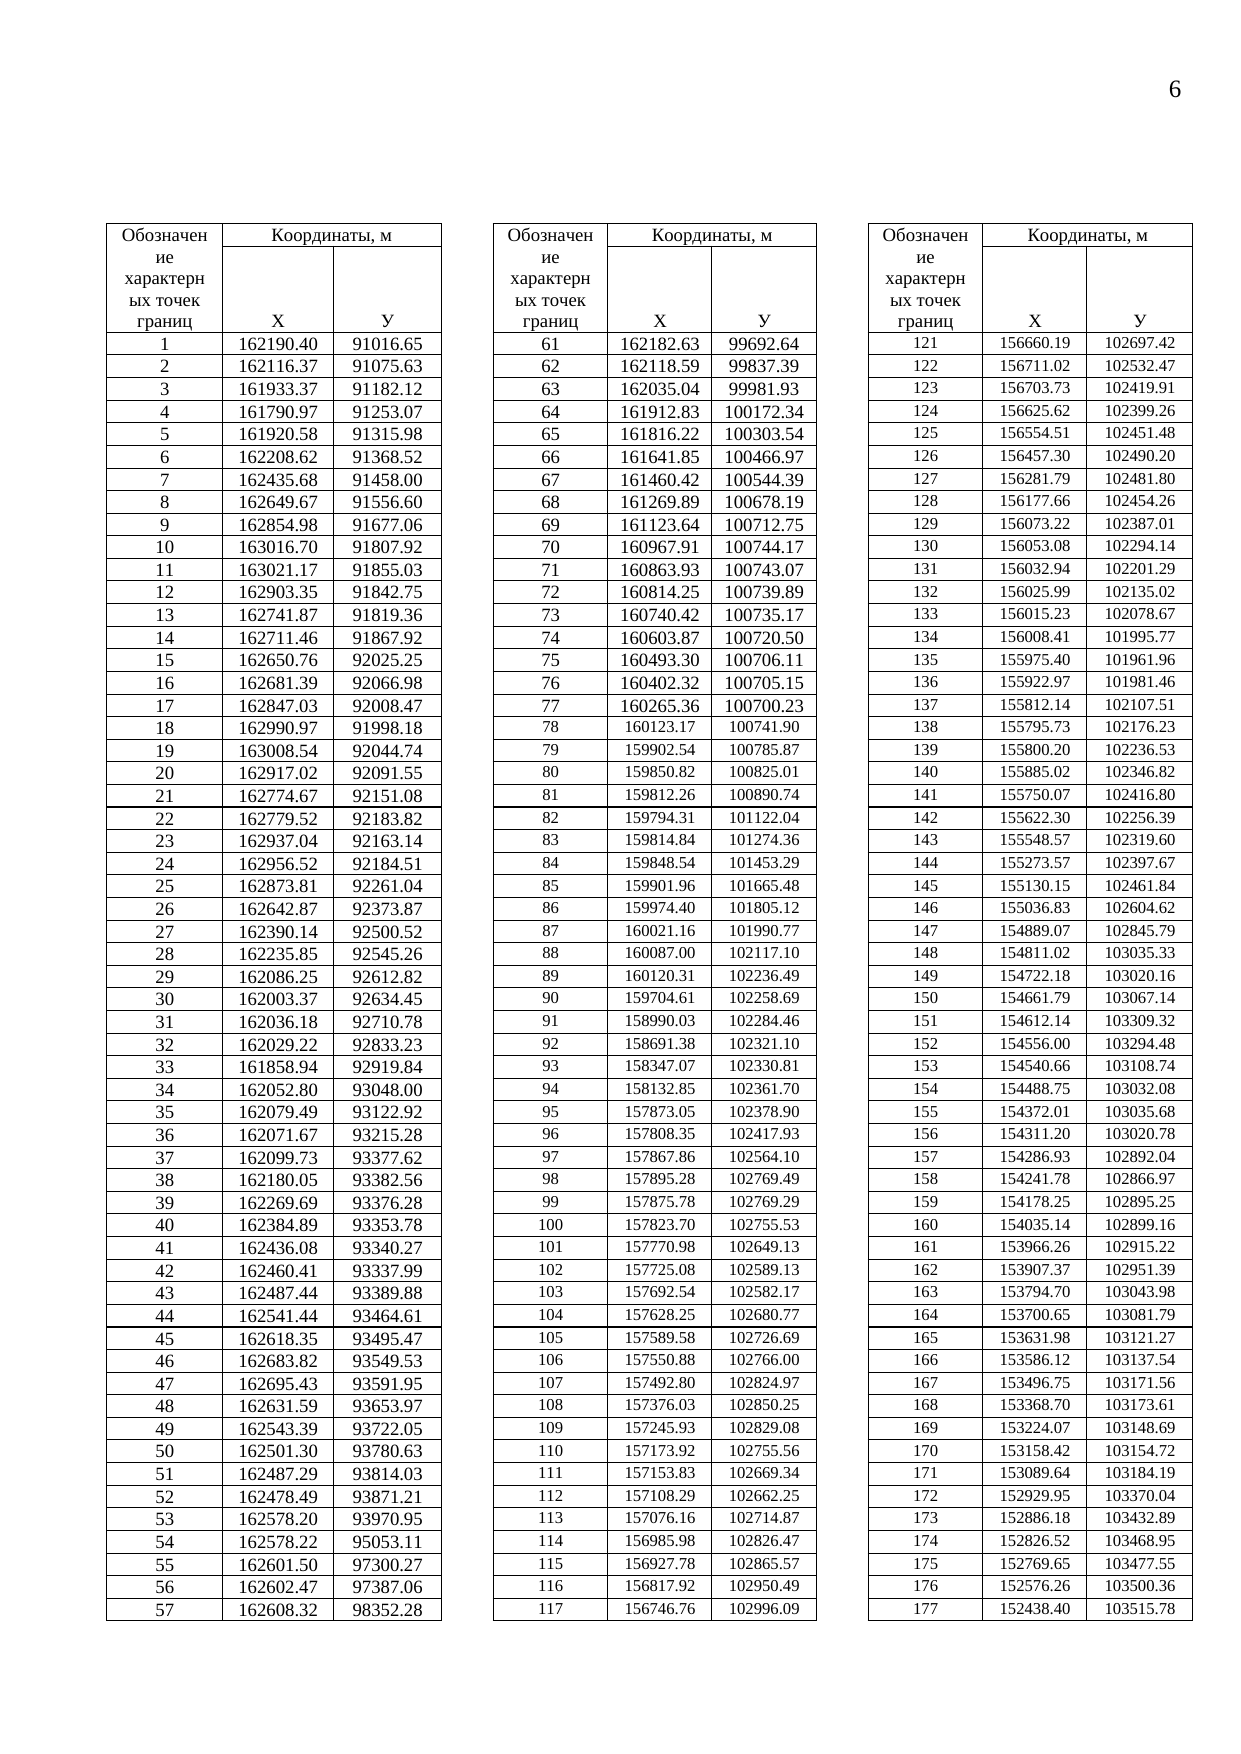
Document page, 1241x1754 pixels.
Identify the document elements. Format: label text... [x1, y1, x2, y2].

table_cell 154311.20 [983, 1124, 1086, 1146]
table_cell 92373.87 [334, 898, 441, 919]
table_cell [817, 626, 868, 648]
table_cell 92261.04 [334, 875, 441, 897]
table_cell 156660.19 [983, 333, 1086, 354]
table_cell 92025.25 [334, 649, 441, 671]
table_cell 101453.29 [712, 853, 816, 874]
table_cell 160740.42 [608, 604, 711, 626]
table_cell 150 [869, 988, 982, 1010]
table_cell [817, 1213, 868, 1236]
table_cell 161123.64 [608, 514, 711, 535]
table_cell 162052.80 [223, 1079, 333, 1100]
table_cell 57 [107, 1599, 222, 1620]
table_cell 101981.46 [1087, 672, 1192, 693]
table_cell [817, 377, 868, 399]
table_cell 162990.97 [223, 717, 333, 739]
table_cell 162116.37 [223, 355, 333, 377]
table_cell [817, 1485, 868, 1507]
table_cell 93382.56 [334, 1169, 441, 1191]
table_cell 129 [869, 514, 982, 535]
table_cell 102866.97 [1087, 1169, 1192, 1191]
table_cell 52 [107, 1486, 222, 1507]
table_cell [442, 445, 493, 467]
table_cell 157692.54 [608, 1282, 711, 1304]
table_cell 133 [869, 604, 982, 626]
table_cell [817, 648, 868, 671]
table_cell 157173.92 [608, 1440, 711, 1462]
table_cell 93722.05 [334, 1418, 441, 1439]
table_cell 71 [494, 559, 607, 580]
table_cell [817, 1598, 868, 1620]
table_cell 21 [107, 785, 222, 806]
table_cell [817, 965, 868, 987]
table_cell [442, 1281, 493, 1304]
table_cell 138 [869, 717, 982, 739]
table_cell 139 [869, 740, 982, 761]
table_cell [442, 784, 493, 806]
table_cell [442, 1530, 493, 1552]
table_cell 100825.01 [712, 762, 816, 784]
table_cell 162854.98 [223, 514, 333, 535]
table_cell 27 [107, 921, 222, 942]
table_cell 141 [869, 785, 982, 806]
table_cell 92163.14 [334, 830, 441, 852]
table_cell 155548.57 [983, 830, 1086, 852]
table_cell 102419.91 [1087, 378, 1192, 399]
table_cell 92545.26 [334, 943, 441, 965]
table_cell [442, 1394, 493, 1417]
table_cell [817, 332, 868, 354]
table_cell 171 [869, 1463, 982, 1484]
table_cell 91253.07 [334, 401, 441, 422]
table_cell 3 [107, 378, 222, 399]
table_cell 102107.51 [1087, 695, 1192, 716]
table_cell 84 [494, 853, 607, 874]
table_cell 92183.82 [334, 808, 441, 829]
table_cell [817, 1123, 868, 1146]
table_cell 154178.25 [983, 1192, 1086, 1213]
table_cell 168 [869, 1395, 982, 1417]
table_cell 102829.08 [712, 1418, 816, 1439]
table_cell 102256.39 [1087, 808, 1192, 829]
table_cell 159704.61 [608, 988, 711, 1010]
table_cell 157725.08 [608, 1260, 711, 1281]
table_cell 154811.02 [983, 943, 1086, 965]
table_cell 175 [869, 1554, 982, 1575]
table_cell 102726.69 [712, 1328, 816, 1349]
table_cell 157076.16 [608, 1508, 711, 1530]
table_cell 157770.98 [608, 1237, 711, 1258]
table_cell Х [983, 247, 1086, 332]
table_cell 157376.03 [608, 1395, 711, 1417]
table_cell 155273.57 [983, 853, 1086, 874]
table_cell 102950.49 [712, 1576, 816, 1598]
table_cell 102669.34 [712, 1463, 816, 1484]
table_cell 65 [494, 423, 607, 445]
table_cell 149 [869, 966, 982, 987]
table_cell 176 [869, 1576, 982, 1598]
table_header [817, 223, 868, 246]
table_cell [442, 987, 493, 1010]
table_cell [817, 829, 868, 852]
table_cell [442, 246, 493, 332]
table_cell [817, 852, 868, 874]
table_cell 102755.53 [712, 1214, 816, 1236]
table_cell [442, 422, 493, 445]
table_cell 162937.04 [223, 830, 333, 852]
table_cell 101805.12 [712, 898, 816, 919]
table_cell [817, 694, 868, 716]
table_cell 162036.18 [223, 1011, 333, 1032]
table_cell 92634.45 [334, 988, 441, 1010]
table_cell 102346.82 [1087, 762, 1192, 784]
table_cell 162501.30 [223, 1440, 333, 1462]
table_cell 103043.98 [1087, 1282, 1192, 1304]
table_cell 79 [494, 740, 607, 761]
table_cell 100890.74 [712, 785, 816, 806]
table_cell 140 [869, 762, 982, 784]
table_cell 162390.14 [223, 921, 333, 942]
table_cell [817, 468, 868, 490]
table_cell 101990.77 [712, 921, 816, 942]
table_cell 30 [107, 988, 222, 1010]
table_cell 14 [107, 627, 222, 648]
table_cell 88 [494, 943, 607, 965]
table_cell 145 [869, 875, 982, 897]
table_cell 162618.35 [223, 1328, 333, 1349]
table_cell 169 [869, 1418, 982, 1439]
table_cell 102378.90 [712, 1101, 816, 1123]
table_cell [817, 784, 868, 806]
table_cell 153089.64 [983, 1463, 1086, 1484]
table_cell 51 [107, 1463, 222, 1484]
table_cell 102766.00 [712, 1350, 816, 1372]
table_cell 159850.82 [608, 762, 711, 784]
table_cell 162180.05 [223, 1169, 333, 1191]
table_cell 117 [494, 1599, 607, 1620]
table_cell [442, 1598, 493, 1620]
table_cell 102258.69 [712, 988, 816, 1010]
table_cell 153368.70 [983, 1395, 1086, 1417]
table_cell 91855.03 [334, 559, 441, 580]
table_cell [442, 1055, 493, 1078]
table_cell [817, 1236, 868, 1258]
table_cell [442, 513, 493, 535]
table_cell [442, 874, 493, 897]
table_cell [442, 1168, 493, 1191]
table_cell 17 [107, 695, 222, 716]
table_cell [442, 1259, 493, 1281]
table_cell 38 [107, 1169, 222, 1191]
table_cell 146 [869, 898, 982, 919]
table_cell 103032.08 [1087, 1079, 1192, 1100]
table_cell 163016.70 [223, 536, 333, 558]
table_cell 161920.58 [223, 423, 333, 445]
table_cell 92919.84 [334, 1056, 441, 1078]
table_cell 162182.63 [608, 333, 711, 354]
table_cell [442, 535, 493, 558]
table_cell 161933.37 [223, 378, 333, 399]
table_cell [817, 1349, 868, 1372]
table_cell 155622.30 [983, 808, 1086, 829]
table_cell 103067.14 [1087, 988, 1192, 1010]
table_cell 91556.60 [334, 491, 441, 513]
table_cell 78 [494, 717, 607, 739]
table_cell 40 [107, 1214, 222, 1236]
table_cell 159794.31 [608, 808, 711, 829]
table_cell [442, 603, 493, 626]
table_cell 91677.06 [334, 514, 441, 535]
table_cell 101 [494, 1237, 607, 1258]
table_cell 110 [494, 1440, 607, 1462]
table_cell [817, 1507, 868, 1530]
table_cell 162601.50 [223, 1554, 333, 1575]
table_cell 162847.03 [223, 695, 333, 716]
table_cell 92500.52 [334, 921, 441, 942]
table_cell 134 [869, 627, 982, 648]
table_cell 93376.28 [334, 1192, 441, 1213]
table_cell 1 [107, 333, 222, 354]
table_cell 111 [494, 1463, 607, 1484]
table_cell 93871.21 [334, 1486, 441, 1507]
table_cell 98 [494, 1169, 607, 1191]
table_cell 154889.07 [983, 921, 1086, 942]
table_cell [817, 1439, 868, 1462]
table_cell 162 [869, 1260, 982, 1281]
table_cell 56 [107, 1576, 222, 1598]
table_cell 167 [869, 1373, 982, 1394]
table_cell [442, 1372, 493, 1394]
table_cell 159974.40 [608, 898, 711, 919]
table_cell 102564.10 [712, 1147, 816, 1168]
table_cell 160021.16 [608, 921, 711, 942]
table_cell 162578.20 [223, 1508, 333, 1530]
table_cell 157895.28 [608, 1169, 711, 1191]
table_cell 155 [869, 1101, 982, 1123]
table_cell [817, 400, 868, 422]
table_cell 162631.59 [223, 1395, 333, 1417]
table_cell [442, 354, 493, 377]
table_cell 102589.13 [712, 1260, 816, 1281]
table_cell 93122.92 [334, 1101, 441, 1123]
table_cell 158347.07 [608, 1056, 711, 1078]
table_cell [442, 400, 493, 422]
table_cell 97387.06 [334, 1576, 441, 1598]
table_header Обозначение характерных точек границ [107, 224, 222, 332]
table_cell 100172.34 [712, 401, 816, 422]
table_cell 156711.02 [983, 355, 1086, 377]
table_cell 161816.22 [608, 423, 711, 445]
table_cell 12 [107, 581, 222, 603]
table_cell [817, 1304, 868, 1326]
table_cell 85 [494, 875, 607, 897]
table_cell 159901.96 [608, 875, 711, 897]
table_cell 86 [494, 898, 607, 919]
table_cell [817, 897, 868, 919]
table_cell 153794.70 [983, 1282, 1086, 1304]
table_cell 68 [494, 491, 607, 513]
table_cell 156703.73 [983, 378, 1086, 399]
table_cell У [712, 247, 816, 332]
table_cell 76 [494, 672, 607, 693]
table_cell 61 [494, 333, 607, 354]
table_cell 156927.78 [608, 1554, 711, 1575]
table_cell 156985.98 [608, 1531, 711, 1552]
table_cell 102417.93 [712, 1124, 816, 1146]
table_cell 132 [869, 581, 982, 603]
table_cell [442, 1485, 493, 1507]
table_cell 100735.17 [712, 604, 816, 626]
table_cell 162384.89 [223, 1214, 333, 1236]
table_cell 103137.54 [1087, 1350, 1192, 1372]
table_cell [817, 1372, 868, 1394]
table_cell 2 [107, 355, 222, 377]
table_cell 100712.75 [712, 514, 816, 535]
table_cell 170 [869, 1440, 982, 1462]
table_cell 160603.87 [608, 627, 711, 648]
table_cell 93970.95 [334, 1508, 441, 1530]
table_cell 20 [107, 762, 222, 784]
table_cell 101274.36 [712, 830, 816, 852]
table_cell 69 [494, 514, 607, 535]
table_cell 102680.77 [712, 1305, 816, 1326]
table_cell [817, 246, 868, 332]
table_cell 103020.16 [1087, 966, 1192, 987]
table_cell 67 [494, 469, 607, 490]
table_cell [817, 580, 868, 603]
table_cell 91998.18 [334, 717, 441, 739]
table_cell [442, 694, 493, 716]
table_cell 102769.29 [712, 1192, 816, 1213]
table_cell 101995.77 [1087, 627, 1192, 648]
table_cell 105 [494, 1328, 607, 1349]
table_cell 100705.15 [712, 672, 816, 693]
table_cell 156 [869, 1124, 982, 1146]
table_cell 156008.41 [983, 627, 1086, 648]
table_cell 155036.83 [983, 898, 1086, 919]
table_cell [817, 671, 868, 693]
table_cell 41 [107, 1237, 222, 1258]
table_cell 160123.17 [608, 717, 711, 739]
table_cell 102078.67 [1087, 604, 1192, 626]
table_cell 6 [107, 446, 222, 467]
table_cell [817, 513, 868, 535]
table_cell 162208.62 [223, 446, 333, 467]
table_cell 157823.70 [608, 1214, 711, 1236]
table_cell 153 [869, 1056, 982, 1078]
table_cell 177 [869, 1599, 982, 1620]
table_cell [817, 920, 868, 942]
table_cell 4 [107, 401, 222, 422]
table_cell [442, 1417, 493, 1439]
table_cell 93591.95 [334, 1373, 441, 1394]
table_cell [442, 1439, 493, 1462]
table_cell 161790.97 [223, 401, 333, 422]
table_cell 144 [869, 853, 982, 874]
table_cell [817, 987, 868, 1010]
table_cell 93215.28 [334, 1124, 441, 1146]
table_cell 157550.88 [608, 1350, 711, 1372]
table_cell 108 [494, 1395, 607, 1417]
table_cell 102454.26 [1087, 491, 1192, 513]
table_cell 153224.07 [983, 1418, 1086, 1439]
table_cell 152576.26 [983, 1576, 1086, 1598]
table_cell 162774.67 [223, 785, 333, 806]
table_cell 102321.10 [712, 1034, 816, 1055]
table_cell Х [223, 247, 333, 332]
table_cell [442, 761, 493, 784]
table_cell 160 [869, 1214, 982, 1236]
table_cell [817, 1553, 868, 1575]
table_cell [442, 1123, 493, 1146]
table_cell 91819.36 [334, 604, 441, 626]
table_cell 91315.98 [334, 423, 441, 445]
table_cell [442, 806, 493, 829]
table_cell 102865.57 [712, 1554, 816, 1575]
table_cell 100678.19 [712, 491, 816, 513]
table_cell 93549.53 [334, 1350, 441, 1372]
table_cell 162003.37 [223, 988, 333, 1010]
table_cell 92 [494, 1034, 607, 1055]
table_cell 158 [869, 1169, 982, 1191]
table_cell [817, 1326, 868, 1349]
table_cell 92044.74 [334, 740, 441, 761]
table_cell 47 [107, 1373, 222, 1394]
table_cell 87 [494, 921, 607, 942]
table_cell 162035.04 [608, 378, 711, 399]
table_cell [442, 1213, 493, 1236]
table_cell [442, 1507, 493, 1530]
table_cell 103500.36 [1087, 1576, 1192, 1598]
table_cell 102461.84 [1087, 875, 1192, 897]
table_cell 48 [107, 1395, 222, 1417]
table_cell 161269.89 [608, 491, 711, 513]
table_cell [442, 490, 493, 513]
table_cell 100741.90 [712, 717, 816, 739]
table_cell 102826.47 [712, 1531, 816, 1552]
table_cell 154488.75 [983, 1079, 1086, 1100]
table_cell [442, 1349, 493, 1372]
table_cell [817, 1281, 868, 1304]
table_cell 153700.65 [983, 1305, 1086, 1326]
table_cell 97 [494, 1147, 607, 1168]
table_cell 18 [107, 717, 222, 739]
table_cell [442, 920, 493, 942]
table_cell 160493.30 [608, 649, 711, 671]
table_cell 103432.89 [1087, 1508, 1192, 1530]
table_cell 154241.78 [983, 1169, 1086, 1191]
table_cell [817, 1146, 868, 1168]
table_cell [817, 1010, 868, 1032]
table_cell 102697.42 [1087, 333, 1192, 354]
table_cell 81 [494, 785, 607, 806]
table_cell 102294.14 [1087, 536, 1192, 558]
table_cell 100744.17 [712, 536, 816, 558]
table_cell 91368.52 [334, 446, 441, 467]
table_cell [442, 626, 493, 648]
table_cell 155750.07 [983, 785, 1086, 806]
table_cell 93464.61 [334, 1305, 441, 1326]
table_cell 102951.39 [1087, 1260, 1192, 1281]
table_cell 113 [494, 1508, 607, 1530]
table_cell 155922.97 [983, 672, 1086, 693]
table_cell [442, 739, 493, 761]
table_cell [442, 1553, 493, 1575]
table_cell 93389.88 [334, 1282, 441, 1304]
table_cell [442, 1236, 493, 1258]
table_cell 25 [107, 875, 222, 897]
table_cell 162190.40 [223, 333, 333, 354]
table_cell 91842.75 [334, 581, 441, 603]
table_cell 89 [494, 966, 607, 987]
table_cell 92008.47 [334, 695, 441, 716]
table_cell 162917.02 [223, 762, 333, 784]
table_cell 152769.65 [983, 1554, 1086, 1575]
table_cell 13 [107, 604, 222, 626]
table_cell 93377.62 [334, 1147, 441, 1168]
table_cell 9 [107, 514, 222, 535]
table_cell 165 [869, 1328, 982, 1349]
table_cell 37 [107, 1147, 222, 1168]
table_cell 96 [494, 1124, 607, 1146]
table_cell 102236.53 [1087, 740, 1192, 761]
table_cell 162099.73 [223, 1147, 333, 1168]
table_cell [442, 829, 493, 852]
table_cell [817, 1078, 868, 1100]
table_cell 157245.93 [608, 1418, 711, 1439]
table_cell 135 [869, 649, 982, 671]
table_cell 103515.78 [1087, 1599, 1192, 1620]
table_cell 160814.25 [608, 581, 711, 603]
table_cell 162435.68 [223, 469, 333, 490]
table_cell 93495.47 [334, 1328, 441, 1349]
table_cell 162650.76 [223, 649, 333, 671]
table_cell 100785.87 [712, 740, 816, 761]
table_cell 153966.26 [983, 1237, 1086, 1258]
table_cell 131 [869, 559, 982, 580]
table_cell 154372.01 [983, 1101, 1086, 1123]
table_cell 162903.35 [223, 581, 333, 603]
table_cell 102481.80 [1087, 469, 1192, 490]
table_cell 93814.03 [334, 1463, 441, 1484]
table_cell 102662.25 [712, 1486, 816, 1507]
table_cell 100544.39 [712, 469, 816, 490]
table_cell 162779.52 [223, 808, 333, 829]
table_cell 10 [107, 536, 222, 558]
table_cell [442, 1010, 493, 1032]
table_cell 103148.69 [1087, 1418, 1192, 1439]
table_cell 102319.60 [1087, 830, 1192, 852]
table_cell 103294.48 [1087, 1034, 1192, 1055]
table_cell 160265.36 [608, 695, 711, 716]
table_cell 103121.27 [1087, 1328, 1192, 1349]
table_cell [442, 580, 493, 603]
table_cell У [334, 247, 441, 332]
table_cell 162602.47 [223, 1576, 333, 1598]
table_cell 121 [869, 333, 982, 354]
table_cell 90 [494, 988, 607, 1010]
table_cell 80 [494, 762, 607, 784]
table_cell 72 [494, 581, 607, 603]
table_cell 162460.41 [223, 1260, 333, 1281]
table_cell 122 [869, 355, 982, 377]
table_cell 157867.86 [608, 1147, 711, 1168]
table_cell 101961.96 [1087, 649, 1192, 671]
table_cell [817, 874, 868, 897]
table_cell 123 [869, 378, 982, 399]
table_cell 155800.20 [983, 740, 1086, 761]
table_cell 126 [869, 446, 982, 467]
table_cell 73 [494, 604, 607, 626]
table_cell 102201.29 [1087, 559, 1192, 580]
table_cell [817, 1462, 868, 1484]
table_cell 32 [107, 1034, 222, 1055]
table_cell [817, 1259, 868, 1281]
table_cell 100739.89 [712, 581, 816, 603]
table_cell 39 [107, 1192, 222, 1213]
table_cell 101122.04 [712, 808, 816, 829]
table_cell 15 [107, 649, 222, 671]
table_cell 103154.72 [1087, 1440, 1192, 1462]
table_cell 160087.00 [608, 943, 711, 965]
table_cell [817, 1530, 868, 1552]
table_cell 93780.63 [334, 1440, 441, 1462]
table_cell 102996.09 [712, 1599, 816, 1620]
table_cell 100303.54 [712, 423, 816, 445]
table_cell 155130.15 [983, 875, 1086, 897]
table_cell 162543.39 [223, 1418, 333, 1439]
table_cell 153158.42 [983, 1440, 1086, 1462]
table_cell 157153.83 [608, 1463, 711, 1484]
table_cell 102451.48 [1087, 423, 1192, 445]
table_cell 93048.00 [334, 1079, 441, 1100]
table_cell 155975.40 [983, 649, 1086, 671]
table_cell 162478.49 [223, 1486, 333, 1507]
table_cell 95053.11 [334, 1531, 441, 1552]
table_cell 91016.65 [334, 333, 441, 354]
table_cell 46 [107, 1350, 222, 1372]
table_cell 102397.67 [1087, 853, 1192, 874]
table_cell 70 [494, 536, 607, 558]
table_cell 156025.99 [983, 581, 1086, 603]
table_cell 153631.98 [983, 1328, 1086, 1349]
table_header Обозначение характерных точек границ [494, 224, 607, 332]
table_cell 161 [869, 1237, 982, 1258]
table_cell 152886.18 [983, 1508, 1086, 1530]
table_cell 35 [107, 1101, 222, 1123]
table_cell 162029.22 [223, 1034, 333, 1055]
table_cell 24 [107, 853, 222, 874]
table_cell 97300.27 [334, 1554, 441, 1575]
table_cell 125 [869, 423, 982, 445]
table_cell 156032.94 [983, 559, 1086, 580]
table_cell 102330.81 [712, 1056, 816, 1078]
table_cell 98352.28 [334, 1599, 441, 1620]
table_cell [817, 558, 868, 580]
table_cell 154661.79 [983, 988, 1086, 1010]
table_cell 103020.78 [1087, 1124, 1192, 1146]
table_cell [817, 422, 868, 445]
table_cell 115 [494, 1554, 607, 1575]
table_cell 163008.54 [223, 740, 333, 761]
table_cell 82 [494, 808, 607, 829]
table_cell 159812.26 [608, 785, 711, 806]
table_cell 94 [494, 1079, 607, 1100]
table_cell 158990.03 [608, 1011, 711, 1032]
table_cell 162608.32 [223, 1599, 333, 1620]
table_cell 102582.17 [712, 1282, 816, 1304]
table_cell 157589.58 [608, 1328, 711, 1349]
table_cell [442, 1033, 493, 1055]
table_cell [442, 852, 493, 874]
table_cell 93353.78 [334, 1214, 441, 1236]
table_cell 102135.02 [1087, 581, 1192, 603]
table_cell 92612.82 [334, 966, 441, 987]
table_cell 161858.94 [223, 1056, 333, 1078]
table_cell [442, 716, 493, 739]
table_cell 148 [869, 943, 982, 965]
table_cell 156554.51 [983, 423, 1086, 445]
table_cell 156281.79 [983, 469, 1086, 490]
table_cell 102755.56 [712, 1440, 816, 1462]
table_cell 50 [107, 1440, 222, 1462]
table_cell 160967.91 [608, 536, 711, 558]
table_cell 154722.18 [983, 966, 1086, 987]
table_cell [817, 739, 868, 761]
table_cell 114 [494, 1531, 607, 1552]
table_cell 162487.44 [223, 1282, 333, 1304]
table_cell [817, 1394, 868, 1417]
table_cell 152826.52 [983, 1531, 1086, 1552]
table_cell 156457.30 [983, 446, 1086, 467]
table_cell 66 [494, 446, 607, 467]
table_cell 103477.55 [1087, 1554, 1192, 1575]
table_cell [442, 648, 493, 671]
table_header Координаты, м [608, 224, 816, 246]
table_cell 7 [107, 469, 222, 490]
table_cell [817, 1575, 868, 1598]
table_cell [442, 1146, 493, 1168]
table_cell 102845.79 [1087, 921, 1192, 942]
table_cell 162086.25 [223, 966, 333, 987]
table_cell 19 [107, 740, 222, 761]
table_cell [817, 603, 868, 626]
table_cell 152929.95 [983, 1486, 1086, 1507]
table_cell 162642.87 [223, 898, 333, 919]
table_cell 92710.78 [334, 1011, 441, 1032]
table_cell 22 [107, 808, 222, 829]
table_cell 154035.14 [983, 1214, 1086, 1236]
table_cell 162649.67 [223, 491, 333, 513]
table_cell 153496.75 [983, 1373, 1086, 1394]
table_cell 143 [869, 830, 982, 852]
table_cell 128 [869, 491, 982, 513]
table_cell [442, 1078, 493, 1100]
table_cell 5 [107, 423, 222, 445]
table_cell 75 [494, 649, 607, 671]
table_cell 164 [869, 1305, 982, 1326]
table_cell 162711.46 [223, 627, 333, 648]
table_cell 103035.33 [1087, 943, 1192, 965]
table_cell 102532.47 [1087, 355, 1192, 377]
table_cell 174 [869, 1531, 982, 1552]
table_cell 124 [869, 401, 982, 422]
table_cell [442, 897, 493, 919]
table_cell 33 [107, 1056, 222, 1078]
table_cell 155812.14 [983, 695, 1086, 716]
table_cell 99 [494, 1192, 607, 1213]
table_cell [817, 1055, 868, 1078]
table_cell 158132.85 [608, 1079, 711, 1100]
table_cell 101665.48 [712, 875, 816, 897]
table_cell [442, 942, 493, 965]
table_cell 102899.16 [1087, 1214, 1192, 1236]
table_cell 11 [107, 559, 222, 580]
table_cell 156015.23 [983, 604, 1086, 626]
table_cell 162741.87 [223, 604, 333, 626]
table_cell 103081.79 [1087, 1305, 1192, 1326]
table_cell 104 [494, 1305, 607, 1326]
table_cell [817, 1168, 868, 1191]
table_cell 103370.04 [1087, 1486, 1192, 1507]
table_cell 162436.08 [223, 1237, 333, 1258]
table_cell 162541.44 [223, 1305, 333, 1326]
table_cell 83 [494, 830, 607, 852]
table_cell 91458.00 [334, 469, 441, 490]
table_cell 103468.95 [1087, 1531, 1192, 1552]
table_cell 156053.08 [983, 536, 1086, 558]
table_cell [442, 468, 493, 490]
table_cell 162681.39 [223, 672, 333, 693]
table_cell [817, 354, 868, 377]
table_cell 92066.98 [334, 672, 441, 693]
table_cell 49 [107, 1418, 222, 1439]
table_cell 91807.92 [334, 536, 441, 558]
table_cell 152438.40 [983, 1599, 1086, 1620]
table_cell 162235.85 [223, 943, 333, 965]
table_cell 152 [869, 1034, 982, 1055]
table_cell [442, 1575, 493, 1598]
table_cell 157 [869, 1147, 982, 1168]
table_header Координаты, м [223, 224, 441, 246]
table_cell 102361.70 [712, 1079, 816, 1100]
table_cell 45 [107, 1328, 222, 1349]
table_cell 102117.10 [712, 943, 816, 965]
table_header Координаты, м [983, 224, 1192, 246]
table_cell 36 [107, 1124, 222, 1146]
table_cell 29 [107, 966, 222, 987]
table_cell 102416.80 [1087, 785, 1192, 806]
table_cell 91075.63 [334, 355, 441, 377]
table_cell 103035.68 [1087, 1101, 1192, 1123]
table_cell 100700.23 [712, 695, 816, 716]
table_cell Х [608, 247, 711, 332]
table_cell [817, 1100, 868, 1123]
table_cell 162118.59 [608, 355, 711, 377]
table_cell 154540.66 [983, 1056, 1086, 1078]
table_cell 54 [107, 1531, 222, 1552]
table_cell [817, 1417, 868, 1439]
table_cell [817, 761, 868, 784]
table_cell 103184.19 [1087, 1463, 1192, 1484]
table_cell 156817.92 [608, 1576, 711, 1598]
table_cell [442, 1326, 493, 1349]
table_cell 127 [869, 469, 982, 490]
table_cell 102824.97 [712, 1373, 816, 1394]
table_cell 153907.37 [983, 1260, 1086, 1281]
table_cell [817, 445, 868, 467]
table_cell 162578.22 [223, 1531, 333, 1552]
table_cell [442, 377, 493, 399]
table_cell 62 [494, 355, 607, 377]
table_cell 160863.93 [608, 559, 711, 580]
table_cell 91 [494, 1011, 607, 1032]
table_cell 102284.46 [712, 1011, 816, 1032]
table_cell 155885.02 [983, 762, 1086, 784]
table_cell [442, 1304, 493, 1326]
table_cell 156177.66 [983, 491, 1086, 513]
table_cell [817, 716, 868, 739]
table_cell 160402.32 [608, 672, 711, 693]
table_cell [442, 1100, 493, 1123]
table_cell 159902.54 [608, 740, 711, 761]
table_cell 92184.51 [334, 853, 441, 874]
table_cell 34 [107, 1079, 222, 1100]
table_cell 157108.29 [608, 1486, 711, 1507]
table_cell 157628.25 [608, 1305, 711, 1326]
table_cell 102895.25 [1087, 1192, 1192, 1213]
table_cell 156625.62 [983, 401, 1086, 422]
table_cell 100743.07 [712, 559, 816, 580]
table_cell 109 [494, 1418, 607, 1439]
table_cell [442, 558, 493, 580]
table_cell 100 [494, 1214, 607, 1236]
table_cell 154286.93 [983, 1147, 1086, 1168]
table_cell [817, 1033, 868, 1055]
table_cell 23 [107, 830, 222, 852]
table_cell 159 [869, 1192, 982, 1213]
table_cell [817, 490, 868, 513]
table_cell 154556.00 [983, 1034, 1086, 1055]
table_cell 159814.84 [608, 830, 711, 852]
table_cell 91867.92 [334, 627, 441, 648]
table_cell 160120.31 [608, 966, 711, 987]
table_cell [817, 1191, 868, 1213]
table_cell 163 [869, 1282, 982, 1304]
table_cell [442, 1191, 493, 1213]
table_cell 156073.22 [983, 514, 1086, 535]
table_cell 77 [494, 695, 607, 716]
table_cell 162695.43 [223, 1373, 333, 1394]
table_cell 155795.73 [983, 717, 1086, 739]
table_cell 173 [869, 1508, 982, 1530]
table_cell 153586.12 [983, 1350, 1086, 1372]
table_cell 161912.83 [608, 401, 711, 422]
table_cell 142 [869, 808, 982, 829]
table_cell 92091.55 [334, 762, 441, 784]
table_cell 158691.38 [608, 1034, 711, 1055]
table_cell 161460.42 [608, 469, 711, 490]
table_cell 103 [494, 1282, 607, 1304]
table_cell 103108.74 [1087, 1056, 1192, 1078]
table_cell 8 [107, 491, 222, 513]
table_cell 151 [869, 1011, 982, 1032]
table_cell 102915.22 [1087, 1237, 1192, 1258]
table_cell 156746.76 [608, 1599, 711, 1620]
table_cell 99981.93 [712, 378, 816, 399]
table_cell 28 [107, 943, 222, 965]
table_cell 172 [869, 1486, 982, 1507]
table_cell 92151.08 [334, 785, 441, 806]
table_cell 166 [869, 1350, 982, 1372]
table_cell 147 [869, 921, 982, 942]
table_cell 55 [107, 1554, 222, 1575]
table_cell 102387.01 [1087, 514, 1192, 535]
table_cell 137 [869, 695, 982, 716]
table_cell 157492.80 [608, 1373, 711, 1394]
table_cell 162956.52 [223, 853, 333, 874]
table_cell 103171.56 [1087, 1373, 1192, 1394]
table_cell 31 [107, 1011, 222, 1032]
table_cell 95 [494, 1101, 607, 1123]
table_cell 163021.17 [223, 559, 333, 580]
table_cell 136 [869, 672, 982, 693]
table_header [442, 223, 493, 246]
table_cell 102604.62 [1087, 898, 1192, 919]
table_cell 74 [494, 627, 607, 648]
table_cell 157808.35 [608, 1124, 711, 1146]
table_cell 100466.97 [712, 446, 816, 467]
table_cell 102892.04 [1087, 1147, 1192, 1168]
table_cell 102 [494, 1260, 607, 1281]
table_cell 107 [494, 1373, 607, 1394]
table_cell 102649.13 [712, 1237, 816, 1258]
table_cell 162873.81 [223, 875, 333, 897]
table_cell 130 [869, 536, 982, 558]
table_cell 102769.49 [712, 1169, 816, 1191]
table_cell 154612.14 [983, 1011, 1086, 1032]
table_cell 100720.50 [712, 627, 816, 648]
table_cell 26 [107, 898, 222, 919]
table_cell 154 [869, 1079, 982, 1100]
table_cell 99837.39 [712, 355, 816, 377]
table_cell 43 [107, 1282, 222, 1304]
table_cell 64 [494, 401, 607, 422]
table_cell 102399.26 [1087, 401, 1192, 422]
table_cell 91182.12 [334, 378, 441, 399]
table_cell 106 [494, 1350, 607, 1372]
table_cell 93340.27 [334, 1237, 441, 1258]
table_cell 159848.54 [608, 853, 711, 874]
table_cell 102490.20 [1087, 446, 1192, 467]
table_cell 92833.23 [334, 1034, 441, 1055]
table_cell 99692.64 [712, 333, 816, 354]
table_cell 161641.85 [608, 446, 711, 467]
table_cell 42 [107, 1260, 222, 1281]
table_cell 63 [494, 378, 607, 399]
table_cell [442, 1462, 493, 1484]
table_cell 102176.23 [1087, 717, 1192, 739]
table_cell 93653.97 [334, 1395, 441, 1417]
table_cell 44 [107, 1305, 222, 1326]
table_cell 157873.05 [608, 1101, 711, 1123]
table_cell 162269.69 [223, 1192, 333, 1213]
table_cell 102714.87 [712, 1508, 816, 1530]
table_cell 162683.82 [223, 1350, 333, 1372]
table_cell 93 [494, 1056, 607, 1078]
table_cell [817, 942, 868, 965]
table_cell 116 [494, 1576, 607, 1598]
table_cell 53 [107, 1508, 222, 1530]
table_cell 162071.67 [223, 1124, 333, 1146]
table_cell 103309.32 [1087, 1011, 1192, 1032]
table_cell [442, 332, 493, 354]
table_cell 102236.49 [712, 966, 816, 987]
table_cell 157875.78 [608, 1192, 711, 1213]
table_cell 103173.61 [1087, 1395, 1192, 1417]
table_cell 162487.29 [223, 1463, 333, 1484]
table_header Обозначение характерных точек границ [869, 224, 982, 332]
table_cell 112 [494, 1486, 607, 1507]
table_cell У [1087, 247, 1192, 332]
table_cell 93337.99 [334, 1260, 441, 1281]
table_cell 162079.49 [223, 1101, 333, 1123]
table_cell 16 [107, 672, 222, 693]
table_cell 100706.11 [712, 649, 816, 671]
table_cell [442, 965, 493, 987]
table_cell [817, 535, 868, 558]
table_cell [817, 806, 868, 829]
table_cell [442, 671, 493, 693]
table_cell 102850.25 [712, 1395, 816, 1417]
